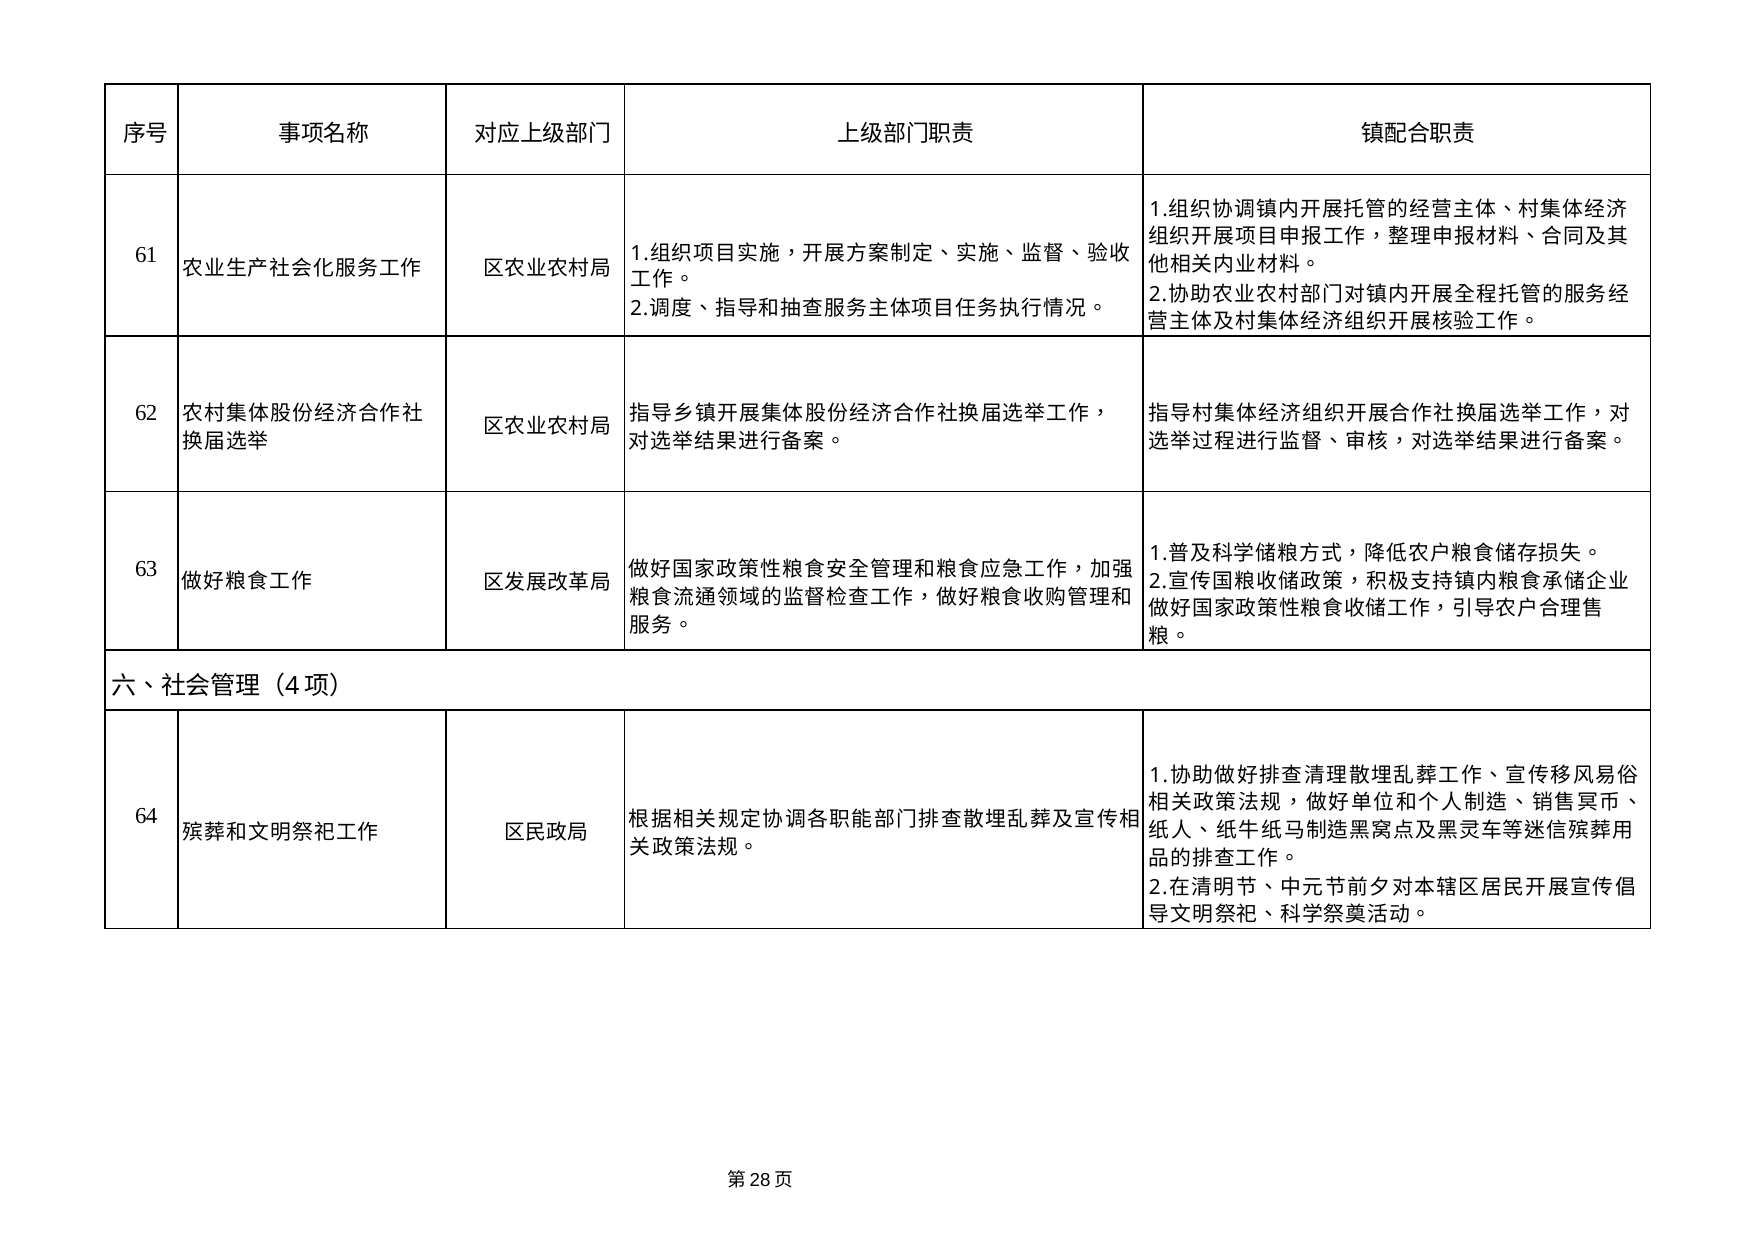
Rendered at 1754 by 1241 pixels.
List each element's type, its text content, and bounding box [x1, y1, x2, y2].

table_cell 62 [106, 337, 177, 491]
table_cell 64 [106, 711, 177, 928]
table_cell 根据相关规定协调各职能部门排查散埋乱葬及宣传相关政策法规。 [625, 711, 1142, 928]
table_cell 1.普及科学储粮方式，降低农户粮食储存损失。 2.宣传国粮收储政策，积极支持镇内粮食承储企业做好国家政策性粮食收储工作，引导农户合理售粮。 [1144, 492, 1650, 649]
table_cell 农业生产社会化服务工作 [179, 175, 445, 335]
table_cell 区农业农村局 [447, 337, 624, 491]
table_cell 殡葬和文明祭祀工作 [179, 711, 445, 928]
table_cell 指导乡镇开展集体股份经济合作社换届选举工作，对选举结果进行备案。 [625, 337, 1142, 491]
table_cell 区农业农村局 [447, 175, 624, 335]
table_cell 指导村集体经济组织开展合作社换届选举工作，对选举过程进行监督、审核，对选举结果进行备案。 [1144, 337, 1650, 491]
table_header 序号 [106, 85, 177, 173]
table_cell 1.组织协调镇内开展托管的经营主体、村集体经济组织开展项目申报工作，整理申报材料、合同及其他相关内业材料。 2.协助农业农村部门对镇内开展全程托管的服务经营主体及村集体经济组织开展核验工作。 [1144, 175, 1650, 335]
table_header 对应上级部门 [447, 85, 624, 173]
table_cell 1.组织项目实施，开展方案制定、实施、监督、验收工作。 2.调度、指导和抽查服务主体项目任务执行情况。 [625, 175, 1142, 335]
table_cell 61 [106, 175, 177, 335]
table_cell 做好粮食工作 [179, 492, 445, 649]
table_header 事项名称 [179, 85, 445, 173]
table_header 镇配合职责 [1144, 85, 1650, 173]
table_cell 六、社会管理（4项） [106, 651, 1650, 709]
table_cell 63 [106, 492, 177, 649]
table_cell 1.协助做好排查清理散埋乱葬工作、宣传移风易俗相关政策法规，做好单位和个人制造、销售冥币、纸人、纸牛纸马制造黑窝点及黑灵车等迷信殡葬用品的排查工作。 2.在清明节、中元节前夕对本辖区居民开展宣传倡导文明祭祀、科学祭奠活动。 [1144, 711, 1650, 928]
table_cell 区民政局 [447, 711, 624, 928]
table_cell 区发展改革局 [447, 492, 624, 649]
table_header 上级部门职责 [625, 85, 1142, 173]
table_cell 农村集体股份经济合作社换届选举 [179, 337, 445, 491]
table_cell 做好国家政策性粮食安全管理和粮食应急工作，加强粮食流通领域的监督检查工作，做好粮食收购管理和服务。 [625, 492, 1142, 649]
